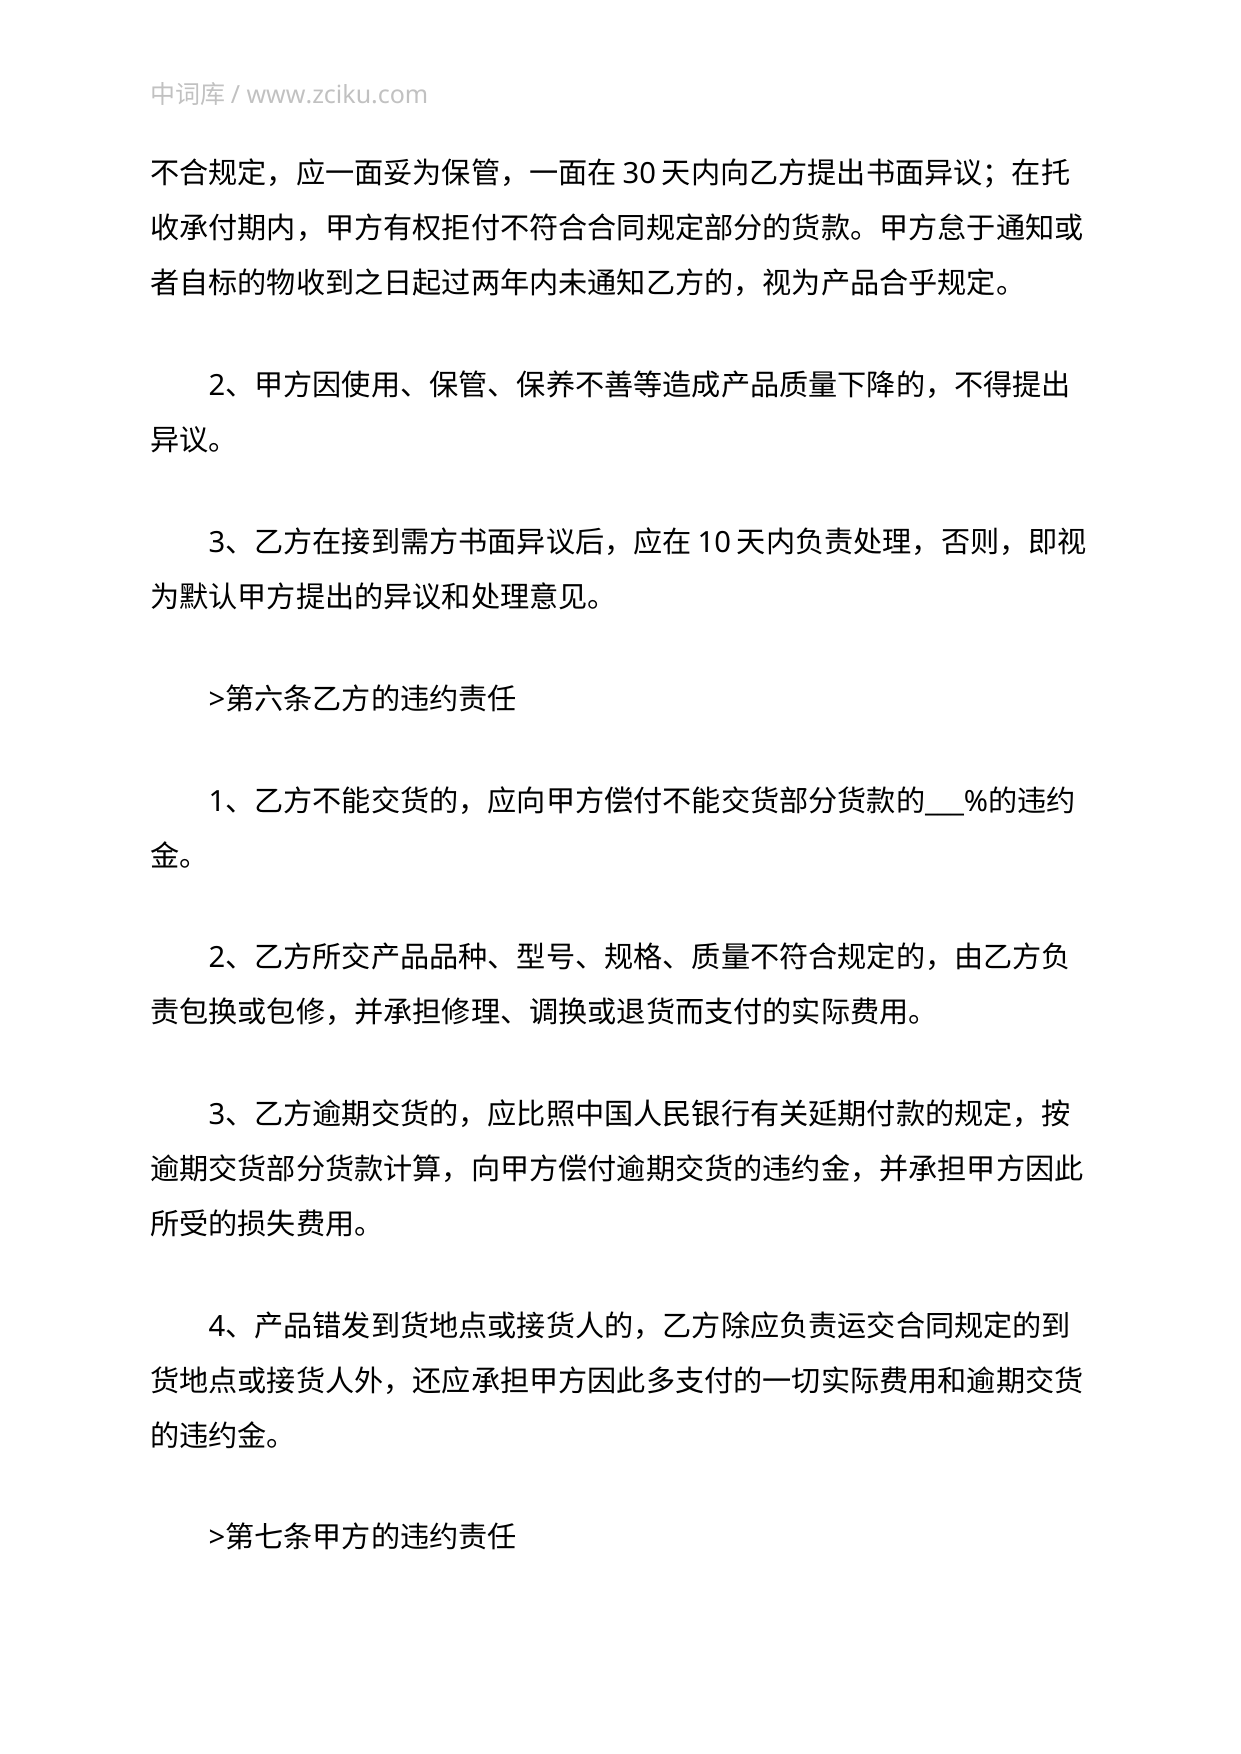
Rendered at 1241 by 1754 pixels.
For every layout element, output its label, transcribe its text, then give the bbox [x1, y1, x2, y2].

text 3、乙方逾期交货的，应比照中国人民银行有关延期付款的规定，按逾期交货部分货款计算，向甲方偿付逾期交货的违约金，并承担甲方因此所受的损失费用。 [150, 1091, 1090, 1243]
text 4、产品错发到货地点或接货人的，乙方除应负责运交合同规定的到货地点或接货人外，还应承担甲方因此多支付的一切实际费用和逾期交货的违约金。 [150, 1302, 1090, 1454]
text >第六条乙方的违约责任 [150, 675, 1090, 718]
text 2、甲方因使用、保管、保养不善等造成产品质量下降的，不得提出异议。 [150, 362, 1090, 459]
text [150, 150, 1090, 302]
text 2、乙方所交产品品种、型号、规格、质量不符合规定的，由乙方负责包换或包修，并承担修理、调换或退货而支付的实际费用。 [150, 934, 1090, 1031]
text 3、乙方在接到需方书面异议后，应在10天内负责处理，否则，即视为默认甲方提出的异议和处理意见。 [150, 518, 1090, 616]
text >第七条甲方的违约责任 [150, 1514, 1090, 1556]
text 1、乙方不能交货的，应向甲方偿付不能交货部分货款的___%的违约金。 [150, 777, 1090, 874]
